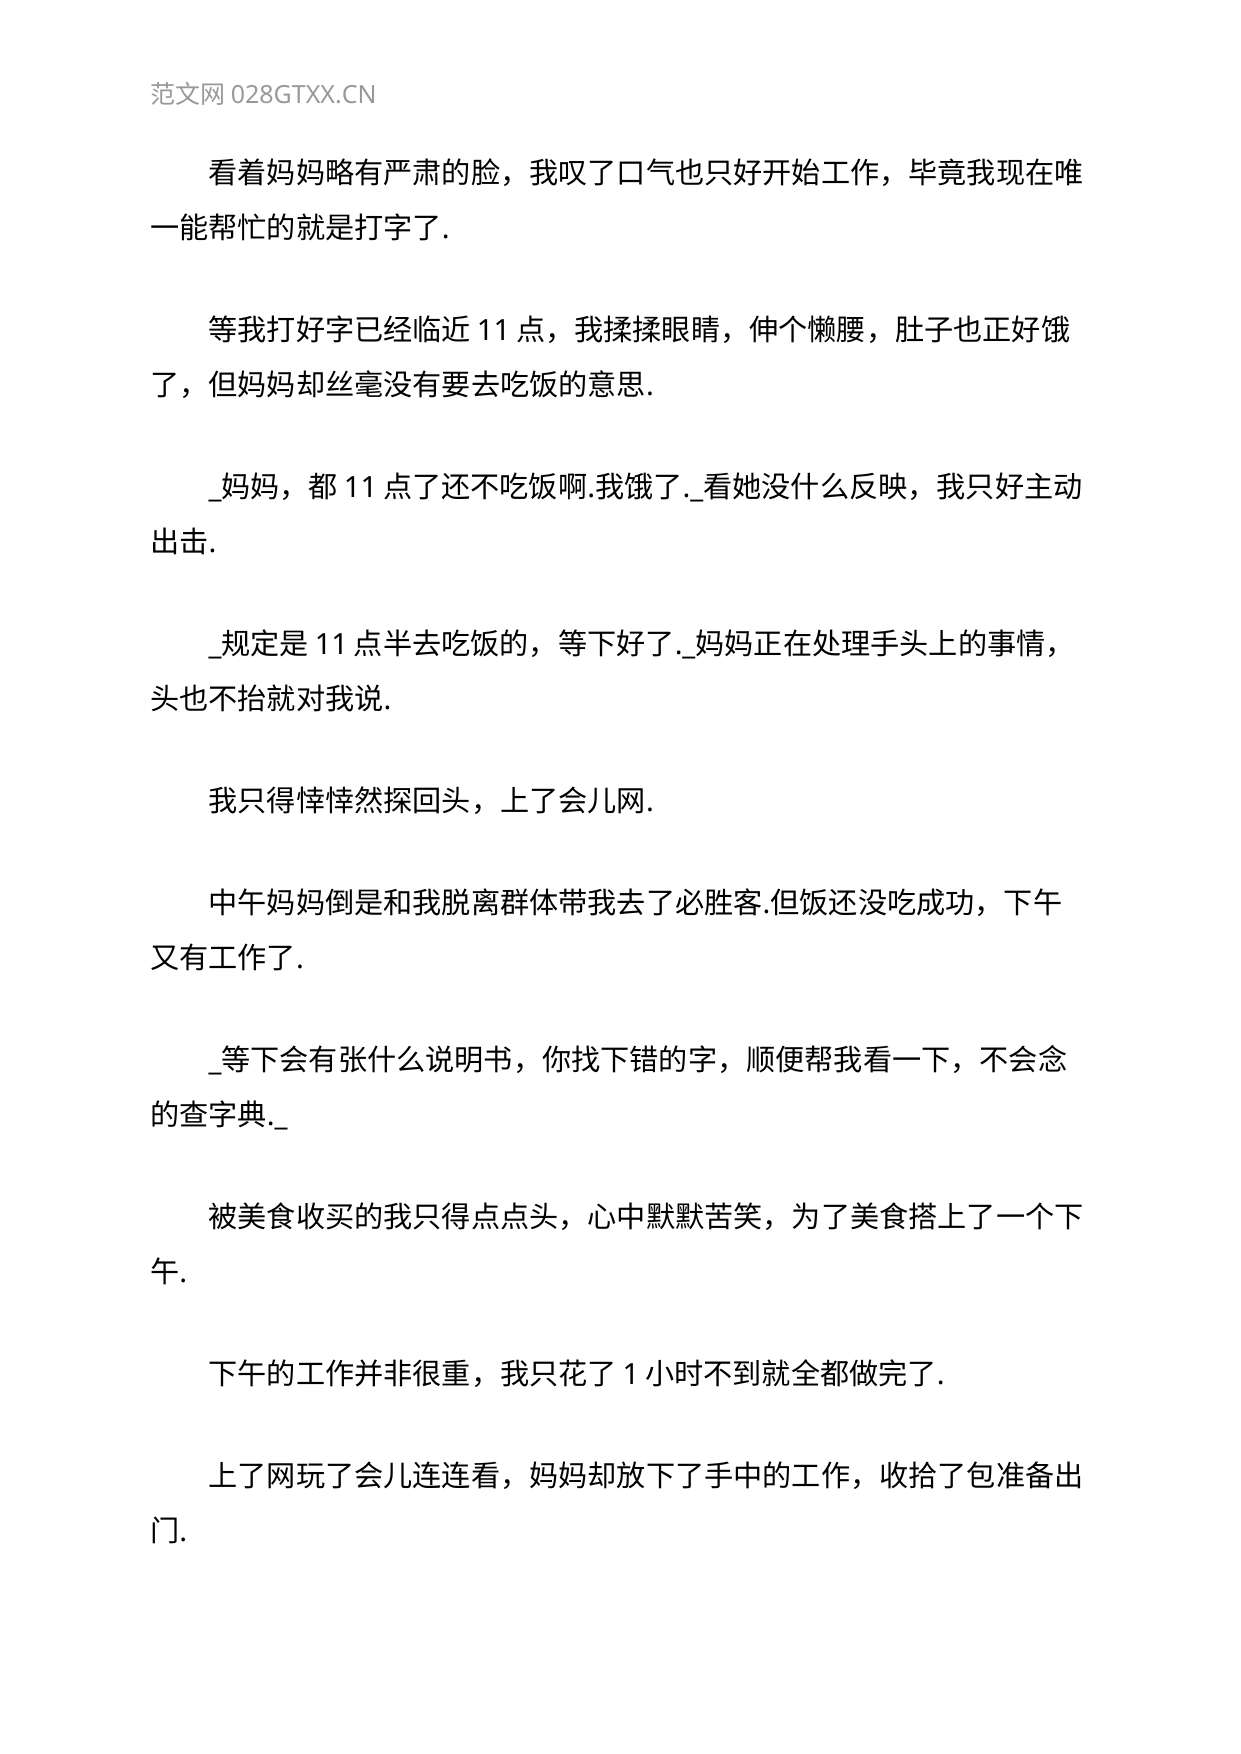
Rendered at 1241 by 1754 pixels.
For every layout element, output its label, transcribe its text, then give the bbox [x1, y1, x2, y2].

text 上了网玩了会儿连连看，妈妈却放下了手中的工作，收拾了包准备出门. [150, 1453, 1090, 1550]
text _妈妈，都11点了还不吃饭啊.我饿了._看她没什么反映，我只好主动出击. [150, 464, 1090, 561]
text 被美食收买的我只得点点头，心中默默苦笑，为了美食搭上了一个下午. [150, 1194, 1090, 1291]
text 中午妈妈倒是和我脱离群体带我去了必胜客.但饭还没吃成功，下午又有工作了. [150, 880, 1090, 977]
text _等下会有张什么说明书，你找下错的字，顺便帮我看一下，不会念的查字典._ [150, 1037, 1090, 1134]
text 我只得悻悻然探回头，上了会儿网. [150, 778, 1090, 820]
text 下午的工作并非很重，我只花了1小时不到就全都做完了. [150, 1351, 1090, 1393]
text _规定是11点半去吃饭的，等下好了._妈妈正在处理手头上的事情，头也不抬就对我说. [150, 621, 1090, 718]
text 等我打好字已经临近11点，我揉揉眼睛，伸个懒腰，肚子也正好饿了，但妈妈却丝毫没有要去吃饭的意思. [150, 307, 1090, 404]
text 看着妈妈略有严肃的脸，我叹了口气也只好开始工作，毕竟我现在唯一能帮忙的就是打字了. [150, 150, 1090, 247]
